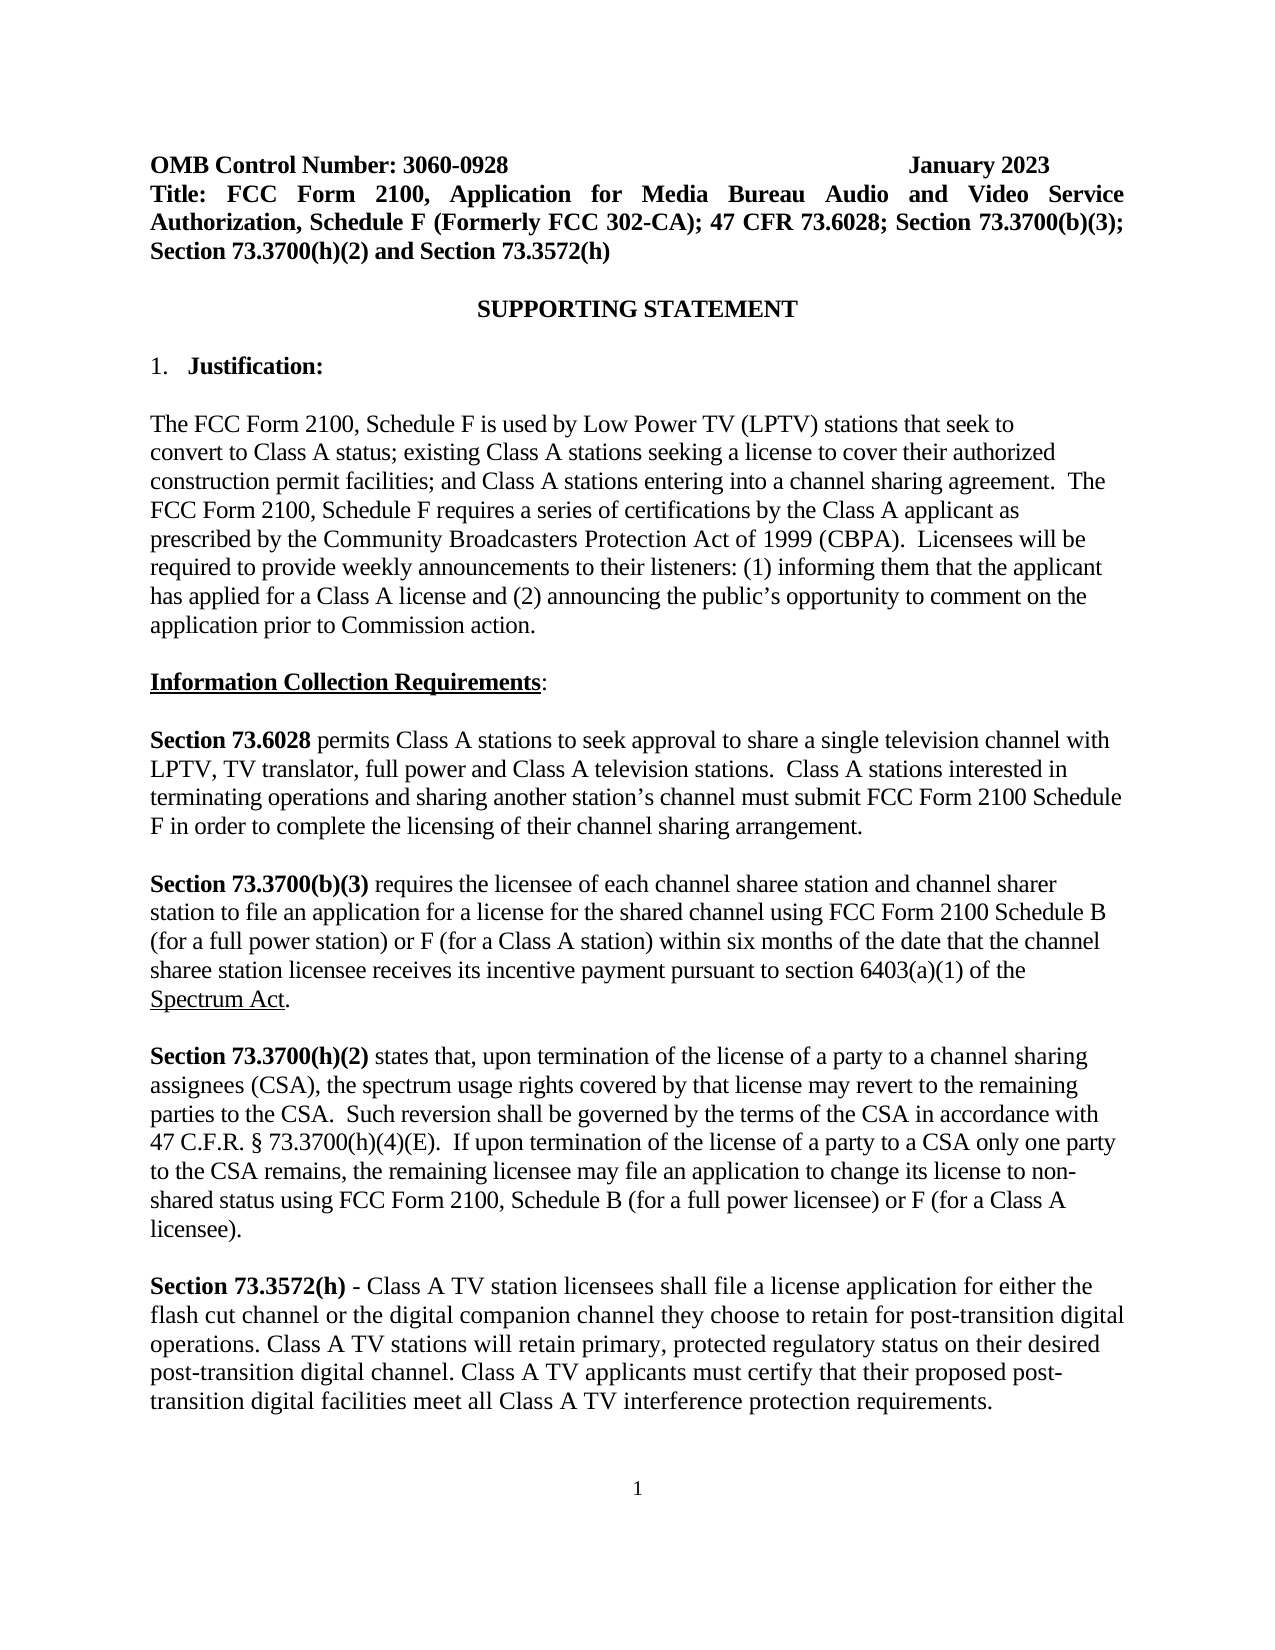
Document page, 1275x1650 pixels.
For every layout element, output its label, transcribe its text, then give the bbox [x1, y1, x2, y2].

text construction permit facilities; and Class A stations entering into a channel sharing agreement. The FCC Form 2100, Schedule F requires a series of certifications by the Class A applicant as prescribed by the Community Broadcasters Protection Act of 1999 (CBPA). Licensees will be required to provide weekly announcements to their listeners: (1) informing them that the applicant has applied for a Class A license and (2) announcing the public’s opportunity to comment on the application prior to Commission action. [150, 466, 1125, 639]
text The FCC Form 2100, Schedule F is used by Low Power TV (LPTV) stations that seek to [150, 409, 1125, 437]
text Section 73.3572(h) - Class A TV station licensees shall file a license application for either the flash cut channel or the digital companion channel they choose to retain for post-transition digital operations. Class A TV stations will retain primary, protected regulatory status on their desired post-transition digital channel. Class A TV applicants must certify that their proposed post-transition digital facilities meet all Class A TV interference protection requirements. [150, 1271, 1125, 1415]
list Justification: [150, 351, 1125, 380]
text Information Collection Requirements: [150, 667, 1125, 696]
text Section 73.3700(b)(3) requires the licensee of each channel sharee station and channel sharer station to file an application for a license for the shared channel using FCC Form 2100 Schedule B (for a full power station) or F (for a Class A station) within six months of the date that the channel sharee station licensee receives its incentive payment pursuant to section 6403(a)(1) of the Spectrum Act. [150, 869, 1125, 1012]
text convert to Class A status; existing Class A stations seeking a license to cover their authorized [150, 437, 1125, 466]
text Section 73.6028 permits Class A stations to seek approval to share a single television channel with LPTV, TV translator, full power and Class A television stations. Class A stations interested in terminating operations and sharing another station’s channel must submit FCC Form 2100 Schedule F in order to complete the licensing of their channel sharing arrangement. [150, 725, 1125, 840]
text Section 73.3700(h)(2) states that, upon termination of the license of a party to a channel sharing assignees (CSA), the spectrum usage rights covered by that license may revert to the remaining parties to the CSA. Such reversion shall be governed by the terms of the CSA in accordance with 47 C.F.R. § 73.3700(h)(4)(E). If upon termination of the license of a party to a CSA only one party to the CSA remains, the remaining licensee may file an application to change its license to non-shared status using FCC Form 2100, Schedule B (for a full power licensee) or F (for a Class A licensee). [150, 1041, 1125, 1242]
text SUPPORTING STATEMENT [150, 294, 1125, 322]
